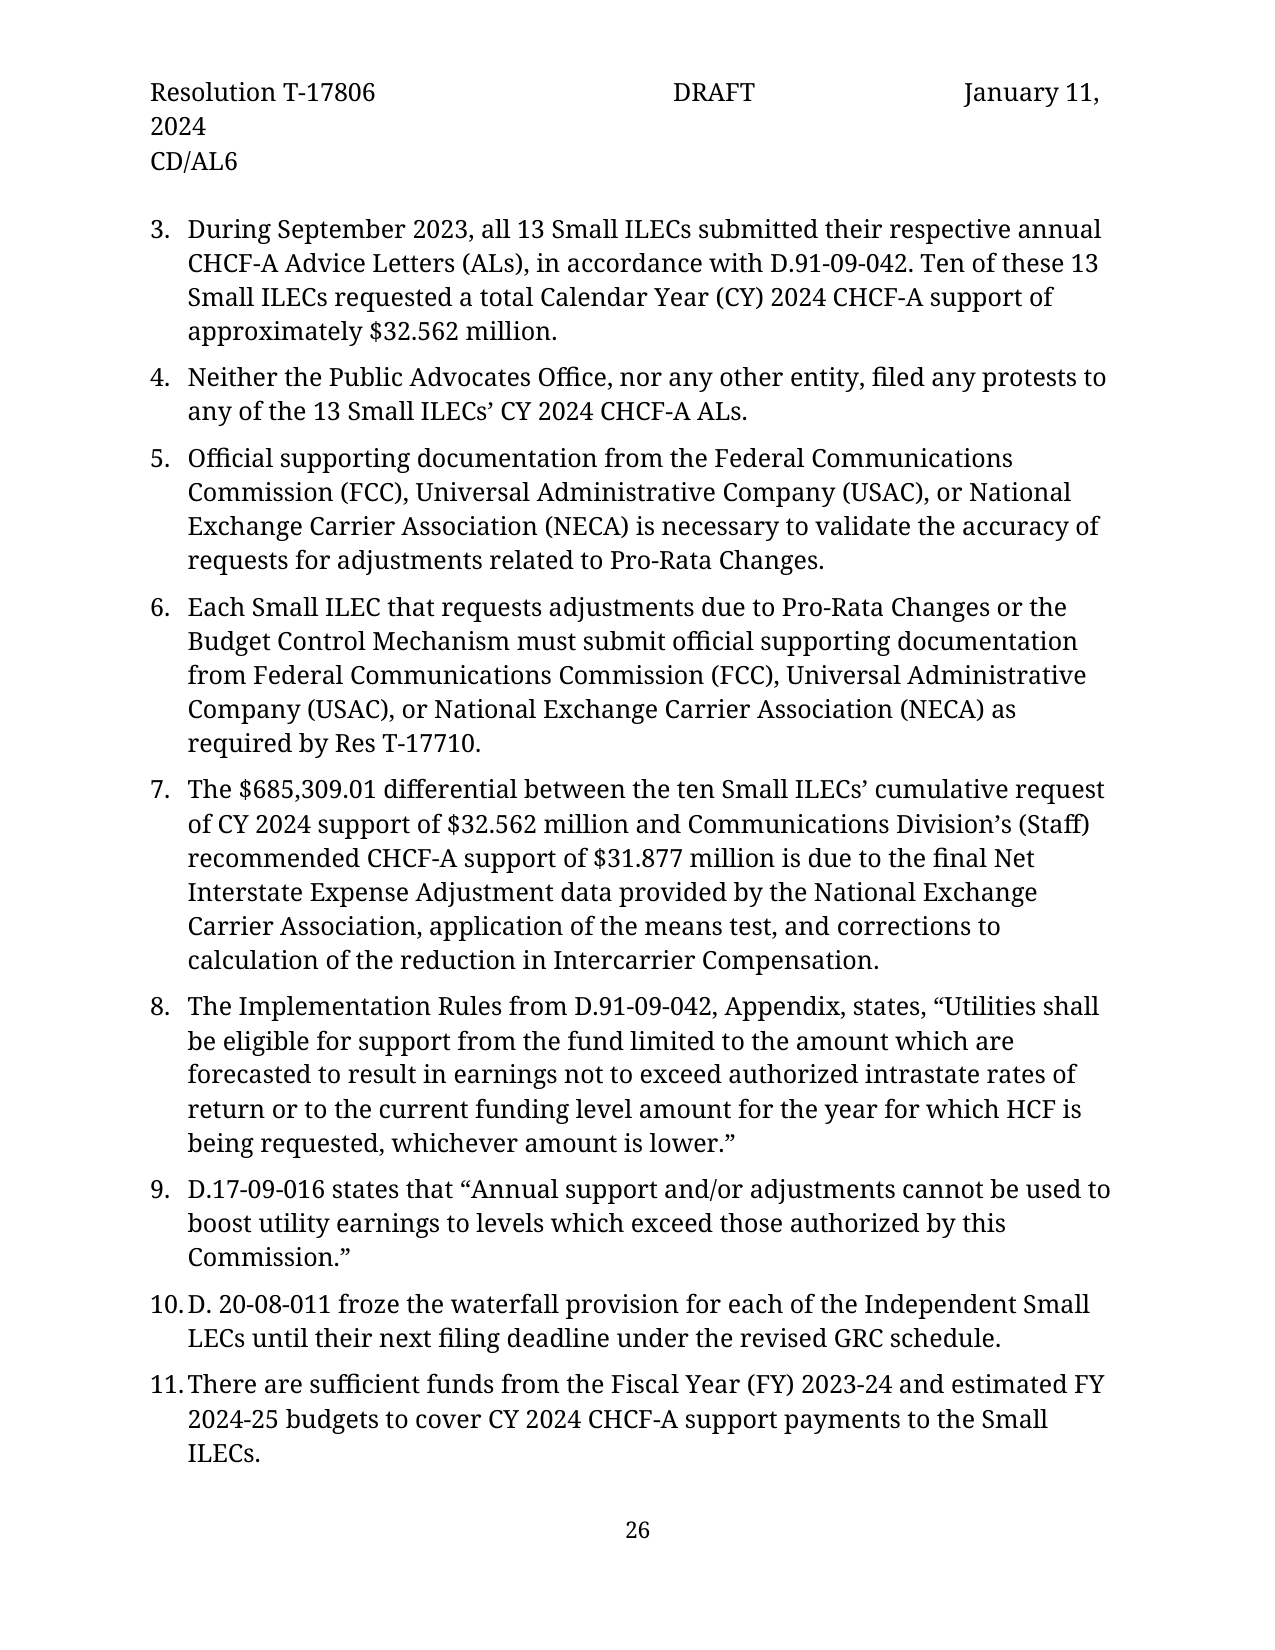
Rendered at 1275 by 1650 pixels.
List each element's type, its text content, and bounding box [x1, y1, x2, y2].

list During September 2023, all 13 Small ILECs submitted their respective annual CHCF-A Advice Letters (ALs), in accordance with D.91-09-042. Ten of these 13 Small ILECs requested a total Calendar Year (CY) 2024 CHCF-A support of approximately $32.562 million. [150, 211, 1125, 347]
list Official supporting documentation from the Federal Communications Commission (FCC), Universal Administrative Company (USAC), or National Exchange Carrier Association (NECA) is necessary to validate the accuracy of requests for adjustments related to Pro-Rata Changes. [150, 441, 1125, 577]
list D. 20-08-011 froze the waterfall provision for each of the Independent Small LECs until their next filing deadline under the revised GRC schedule. [150, 1287, 1125, 1355]
list There are sufficient funds from the Fiscal Year (FY) 2023-24 and estimated FY 2024-25 budgets to cover CY 2024 CHCF-A support payments to the Small ILECs. [150, 1367, 1125, 1469]
list Each Small ILEC that requests adjustments due to Pro-Rata Changes or the Budget Control Mechanism must submit official supporting documentation from Federal Communications Commission (FCC), Universal Administrative Company (USAC), or National Exchange Carrier Association (NECA) as required by Res T-17710. [150, 589, 1125, 760]
list The $685,309.01 differential between the ten Small ILECs’ cumulative request of CY 2024 support of $32.562 million and Communications Division’s (Staff) recommended CHCF-A support of $31.877 million is due to the final Net Interstate Expense Adjustment data provided by the National Exchange Carrier Association, application of the means test, and corrections to calculation of the reduction in Intercarrier Compensation. [150, 772, 1125, 977]
list Neither the Public Advocates Office, nor any other entity, filed any protests to any of the 13 Small ILECs’ CY 2024 CHCF-A ALs. [150, 360, 1125, 428]
list The Implementation Rules from D.91-09-042, Appendix, states, “Utilities shall be eligible for support from the fund limited to the amount which are forecasted to result in earnings not to exceed authorized intrastate rates of return or to the current funding level amount for the year for which HCF is being requested, whichever amount is lower.” [150, 989, 1125, 1159]
list D.17-09-016 states that “Annual support and/or adjustments cannot be used to boost utility earnings to levels which exceed those authorized by this Commission.” [150, 1172, 1125, 1274]
